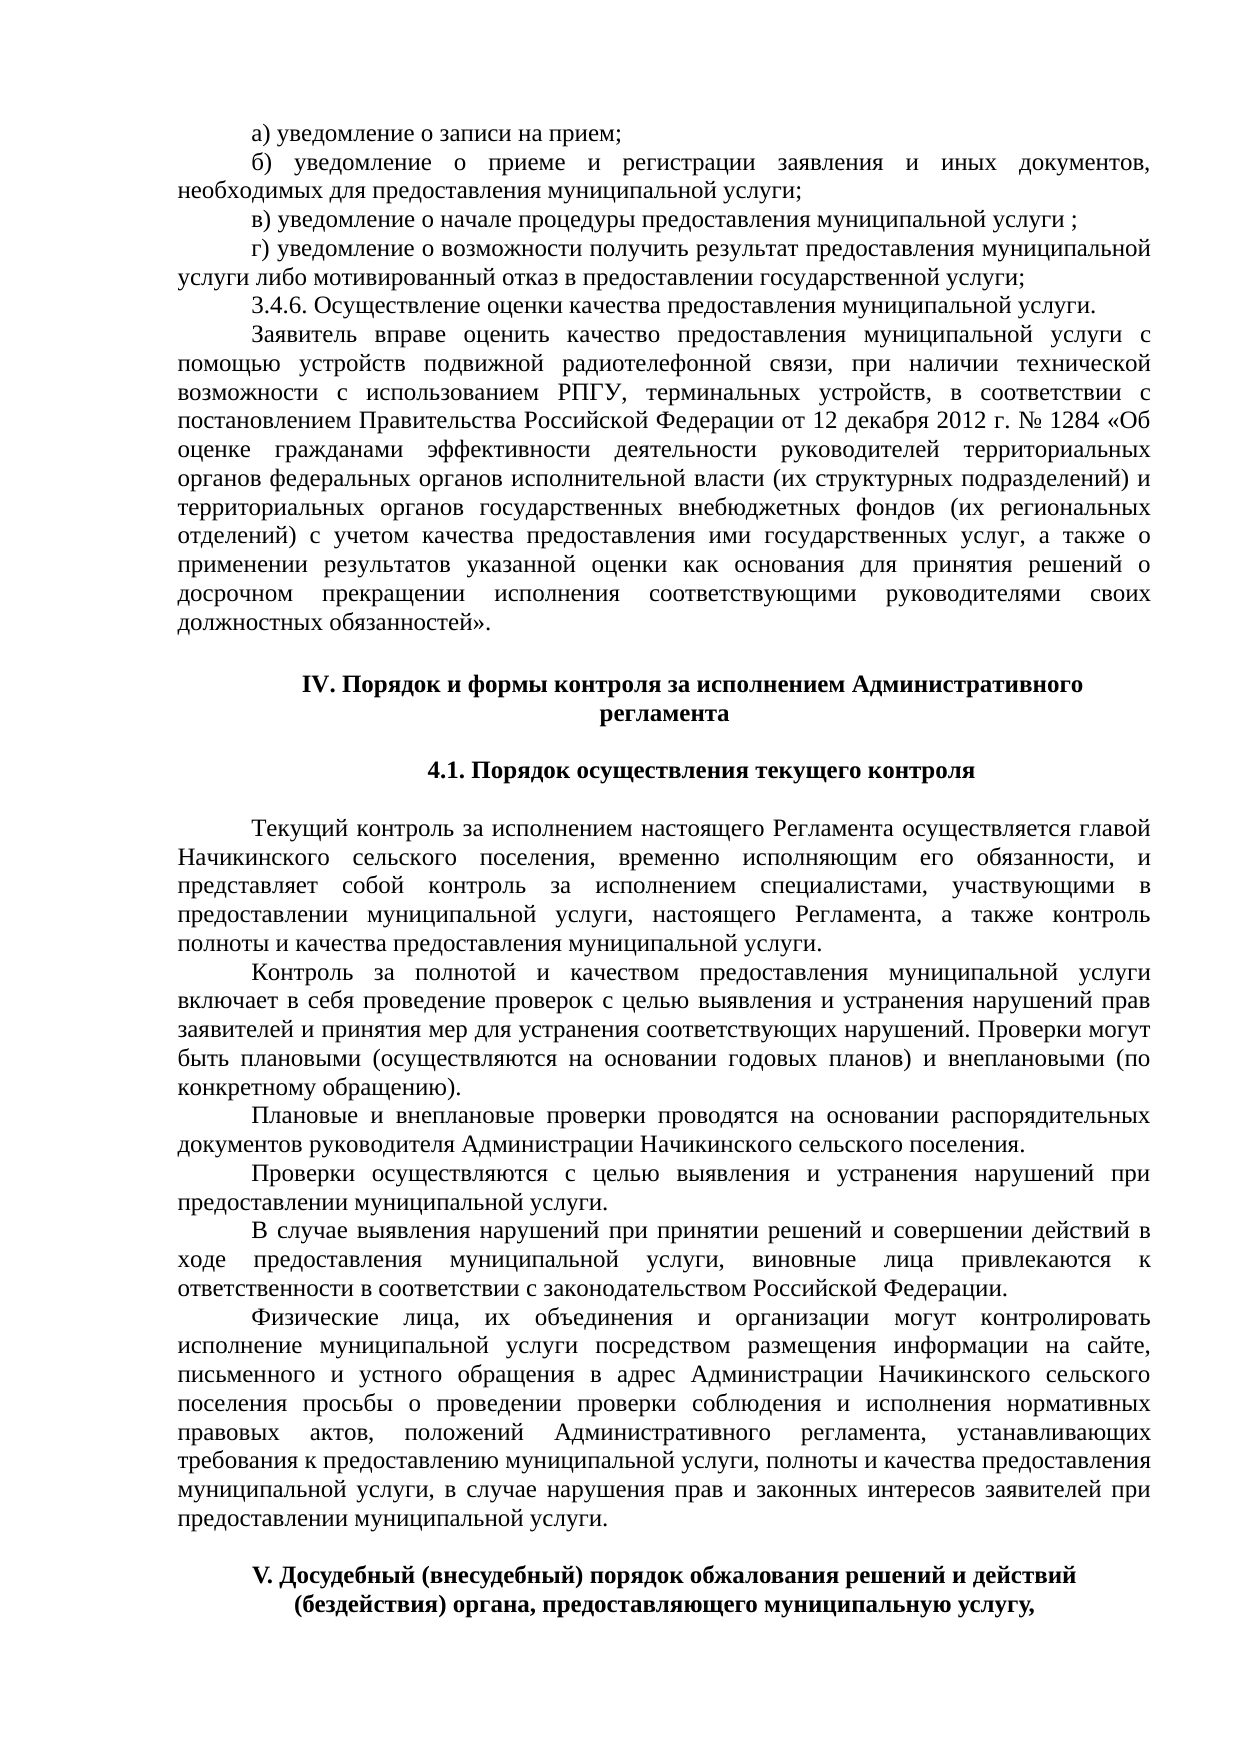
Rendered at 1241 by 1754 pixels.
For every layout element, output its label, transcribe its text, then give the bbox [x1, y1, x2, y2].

text V. Досудебный (внесудебный) порядок обжалования решений и действий (бездействия) органа, предоставляющего муниципальную услугу, [177, 1560, 1152, 1618]
text б) уведомление о приеме и регистрации заявления и иных документов, необходимых для предоставления муниципальной услуги; [177, 147, 1152, 204]
text Плановые и внеплановые проверки проводятся на основании распорядительных документов руководителя Администрации Начикинского сельского поселения. [177, 1100, 1152, 1158]
text Физические лица, их объединения и организации могут контролировать исполнение муниципальной услуги посредством размещения информации на сайте, письменного и устного обращения в адрес Администрации Начикинского сельского поселения просьбы о проведении проверки соблюдения и исполнения нормативных правовых актов, положений Административного регламента, устанавливающих требования к предоставлению муниципальной услуги, полноты и качества предоставления муниципальной услуги, в случае нарушения прав и законных интересов заявителей при предоставлении муниципальной услуги. [177, 1302, 1152, 1532]
text а) уведомление о записи на прием; [177, 118, 1152, 147]
text Проверки осуществляются с целью выявления и устранения нарушений при предоставлении муниципальной услуги. [177, 1158, 1152, 1215]
text Контроль за полнотой и качеством предоставления муниципальной услуги включает в себя проведение проверок с целью выявления и устранения нарушений прав заявителей и принятия мер для устранения соответствующих нарушений. Проверки могут быть плановыми (осуществляются на основании годовых планов) и внеплановыми (по конкретному обращению). [177, 957, 1152, 1100]
text IV. Порядок и формы контроля за исполнением Административного регламента [177, 669, 1152, 727]
text 4.1. Порядок осуществления текущего контроля [177, 755, 1152, 784]
text Текущий контроль за исполнением настоящего Регламента осуществляется главой Начикинского сельского поселения, временно исполняющим его обязанности, и представляет собой контроль за исполнением специалистами, участвующими в предоставлении муниципальной услуги, настоящего Регламента, а также контроль полноты и качества предоставления муниципальной услуги. [177, 813, 1152, 957]
text 3.4.6. Осуществление оценки качества предоставления муниципальной услуги. [177, 291, 1152, 319]
text Заявитель вправе оценить качество предоставления муниципальной услуги с помощью устройств подвижной радиотелефонной связи, при наличии технической возможности с использованием РПГУ, терминальных устройств, в соответствии с постановлением Правительства Российской Федерации от 12 декабря 2012 г. № 1284 «Об оценке гражданами эффективности деятельности руководителей территориальных органов федеральных органов исполнительной власти (их структурных подразделений) и территориальных органов государственных внебюджетных фондов (их региональных отделений) с учетом качества предоставления ими государственных услуг, а также о применении результатов указанной оценки как основания для принятия решений о досрочном прекращении исполнения соответствующими руководителями своих должностных обязанностей». [177, 319, 1152, 636]
text г) уведомление о возможности получить результат предоставления муниципальной услуги либо мотивированный отказ в предоставлении государственной услуги; [177, 233, 1152, 291]
text в) уведомление о начале процедуры предоставления муниципальной услуги ; [177, 204, 1152, 233]
text В случае выявления нарушений при принятии решений и совершении действий в ходе предоставления муниципальной услуги, виновные лица привлекаются к ответственности в соответствии с законодательством Российской Федерации. [177, 1215, 1152, 1302]
